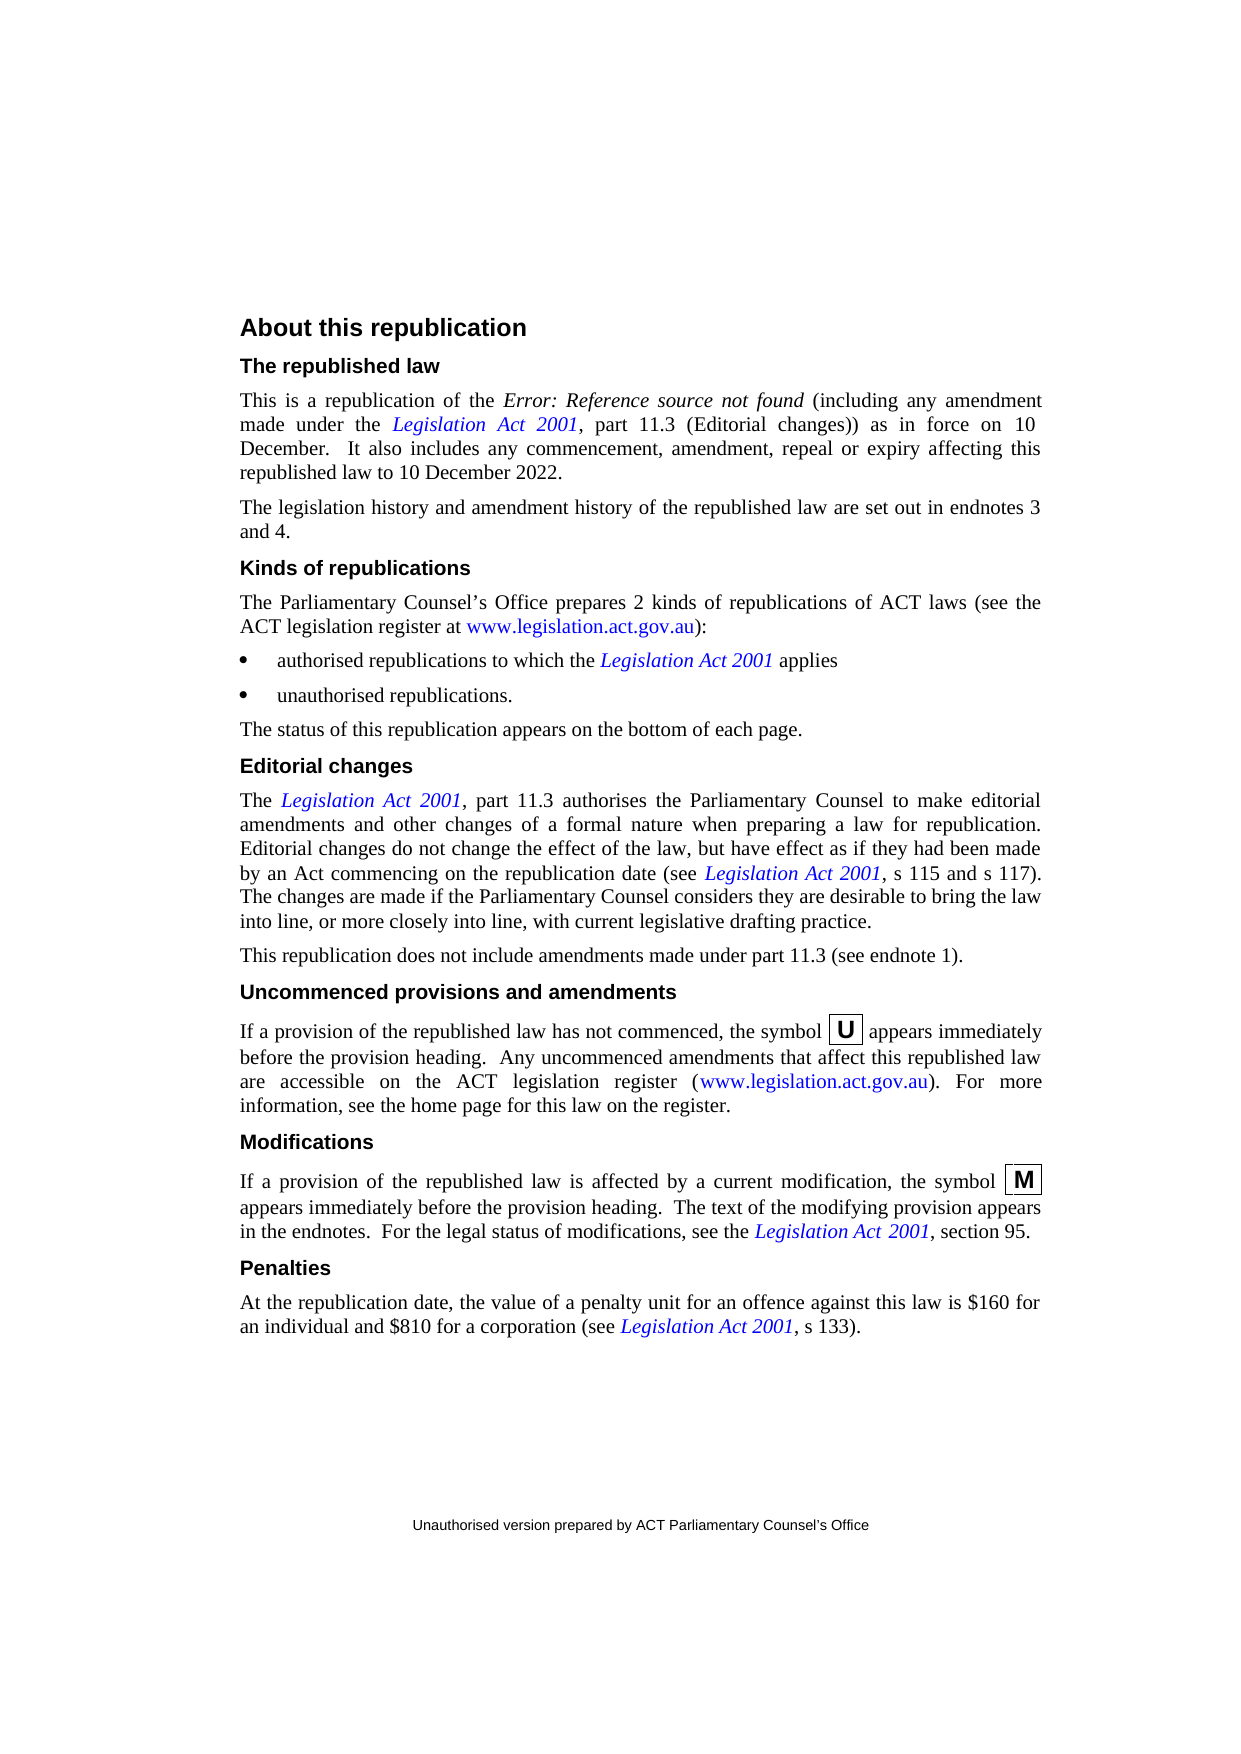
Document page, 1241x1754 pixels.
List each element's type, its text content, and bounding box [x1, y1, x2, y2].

text If a provision of the republished law has not commenced, the symbol U appears immediately before the provision heading. Any uncommenced amendments that affect this republished law are accessible on the ACT legislation register (www.legislation.act.gov.au). For more information, see the home page for this law on the register. [239, 1014, 1042, 1117]
text At the republication date, the value of a penalty unit for an offence against this law is $160 for an individual and $810 for a corporation (see Legislation Act 2001, s 133). [239, 1290, 1042, 1338]
text unauthorised republications. [239, 683, 1042, 707]
text The legislation history and amendment history of the republished law are set out in endnotes 3 and 4. [239, 495, 1042, 543]
text This republication does not include amendments made under part 11.3 (see endnote 1). [239, 943, 1042, 967]
text This is a republication of the Land Titles Act 1925 (including any amendment made under the Legislation Act 2001, part 11.3 (Editorial changes)) as in force on 10 December 2022. It also includes any commencement, amendment, repeal or expiry affecting this republished law to 10 December 2022. [239, 388, 1042, 484]
text Uncommenced provisions and amendments [239, 979, 1042, 1003]
text Kinds of republications [239, 555, 1042, 579]
text authorised republications to which the Legislation Act 2001 applies [239, 648, 1042, 672]
text Penalties [239, 1255, 1042, 1279]
text The republished law [239, 354, 1042, 378]
text The status of this republication appears on the bottom of each page. [239, 717, 1042, 741]
text The Legislation Act 2001, part 11.3 authorises the Parliamentary Counsel to make editorial amendments and other changes of a formal nature when preparing a law for republication. Editorial changes do not change the effect of the law, but have effect as if they had been made by an Act commencing on the republication date (see Legislation Act 2001, s 115 and s 117). The changes are made if the Parliamentary Counsel considers they are desirable to bring the law into line, or more closely into line, with current legislative drafting practice. [239, 788, 1042, 933]
subtitle About this republication [239, 312, 1042, 341]
text The Parliamentary Counsel’s Office prepares 2 kinds of republications of ACT laws (see the ACT legislation register at www.legislation.act.gov.au): [239, 590, 1042, 638]
text Editorial changes [239, 754, 1042, 778]
text If a provision of the republished law is affected by a current modification, the symbol M appears immediately before the provision heading. The text of the modifying provision appears in the endnotes. For the legal status of modifications, see the Legislation Act 2001, section 95. [239, 1164, 1042, 1243]
text Modifications [239, 1129, 1042, 1153]
